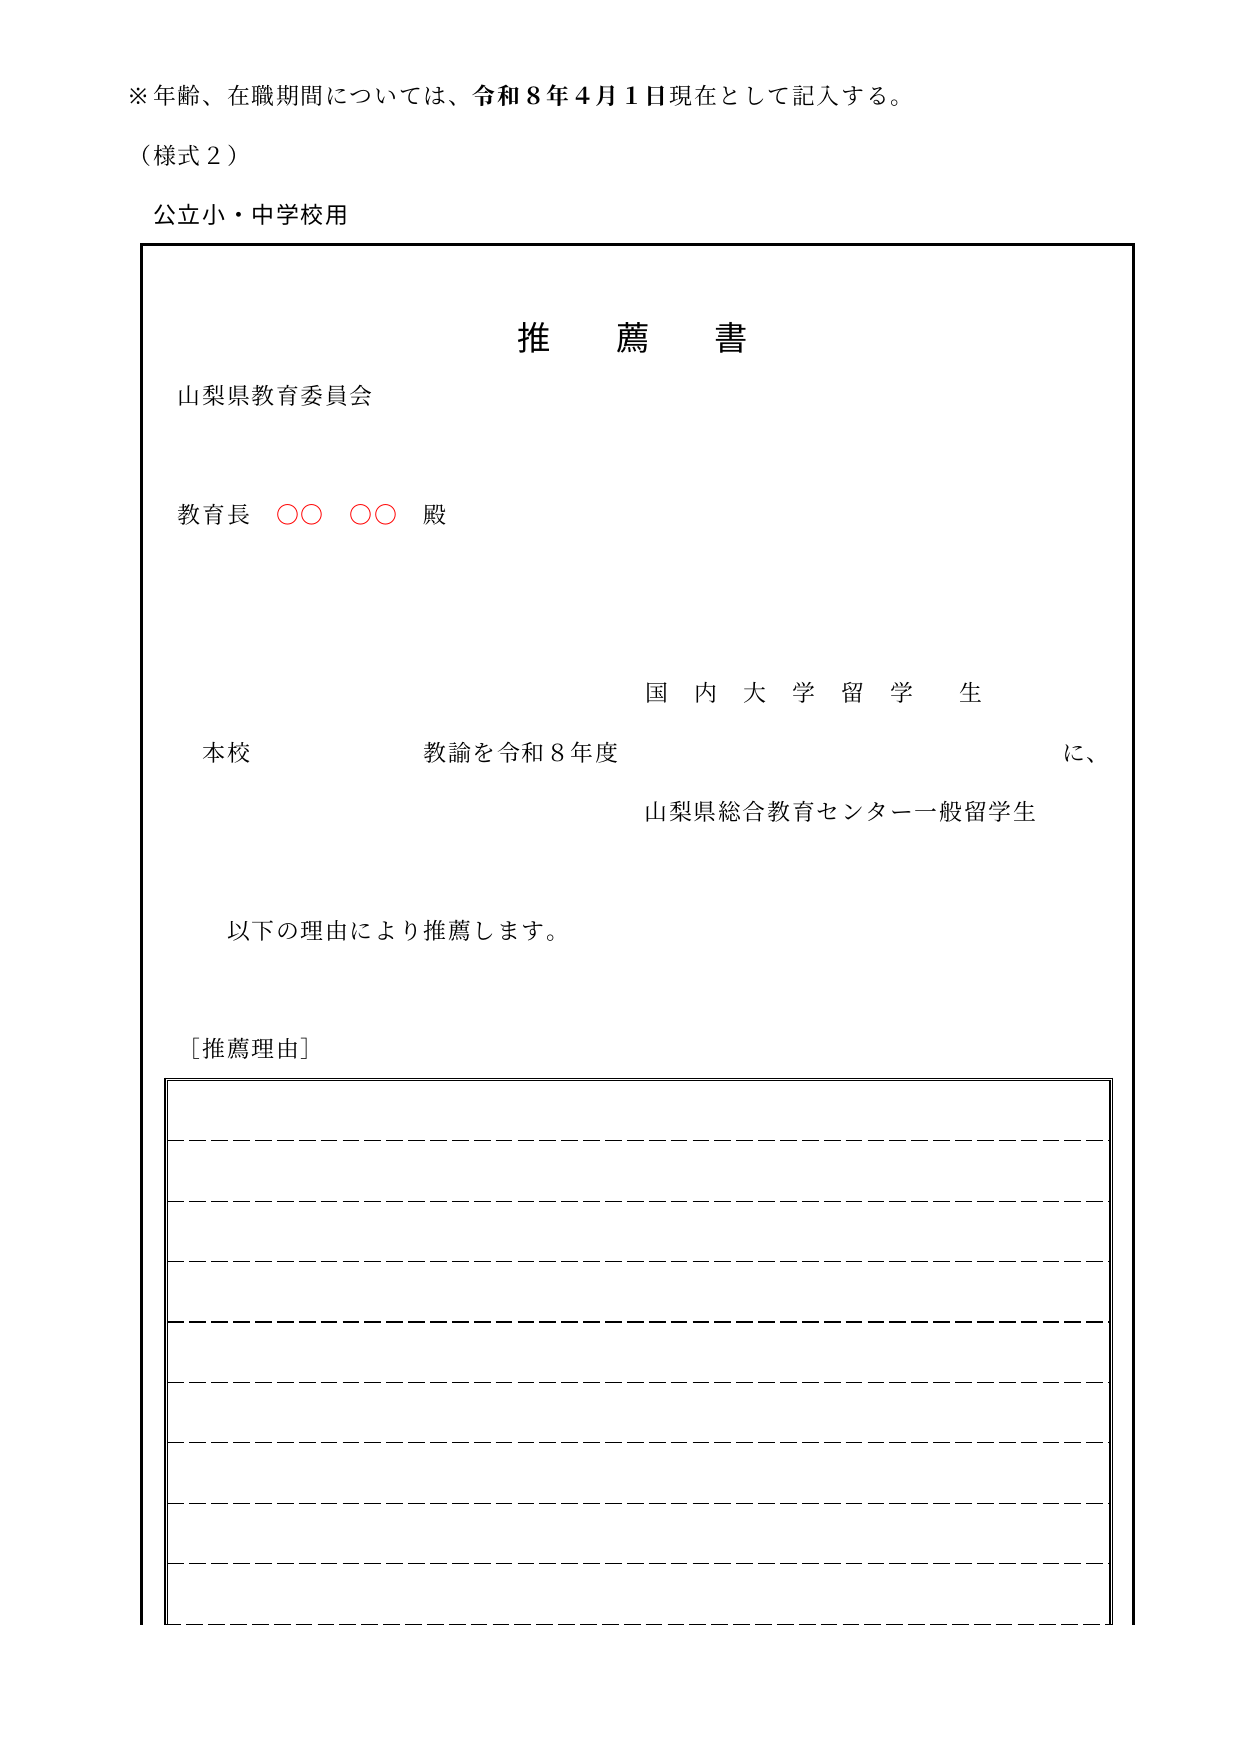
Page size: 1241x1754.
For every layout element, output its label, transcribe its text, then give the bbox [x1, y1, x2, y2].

text （様式２） [128, 124, 1112, 184]
text ※年齢、在職期間については、令和８年４月１日現在として記入する。 [128, 65, 1112, 124]
text 公立小・中学校用 [128, 184, 1112, 243]
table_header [143, 246, 1132, 1624]
